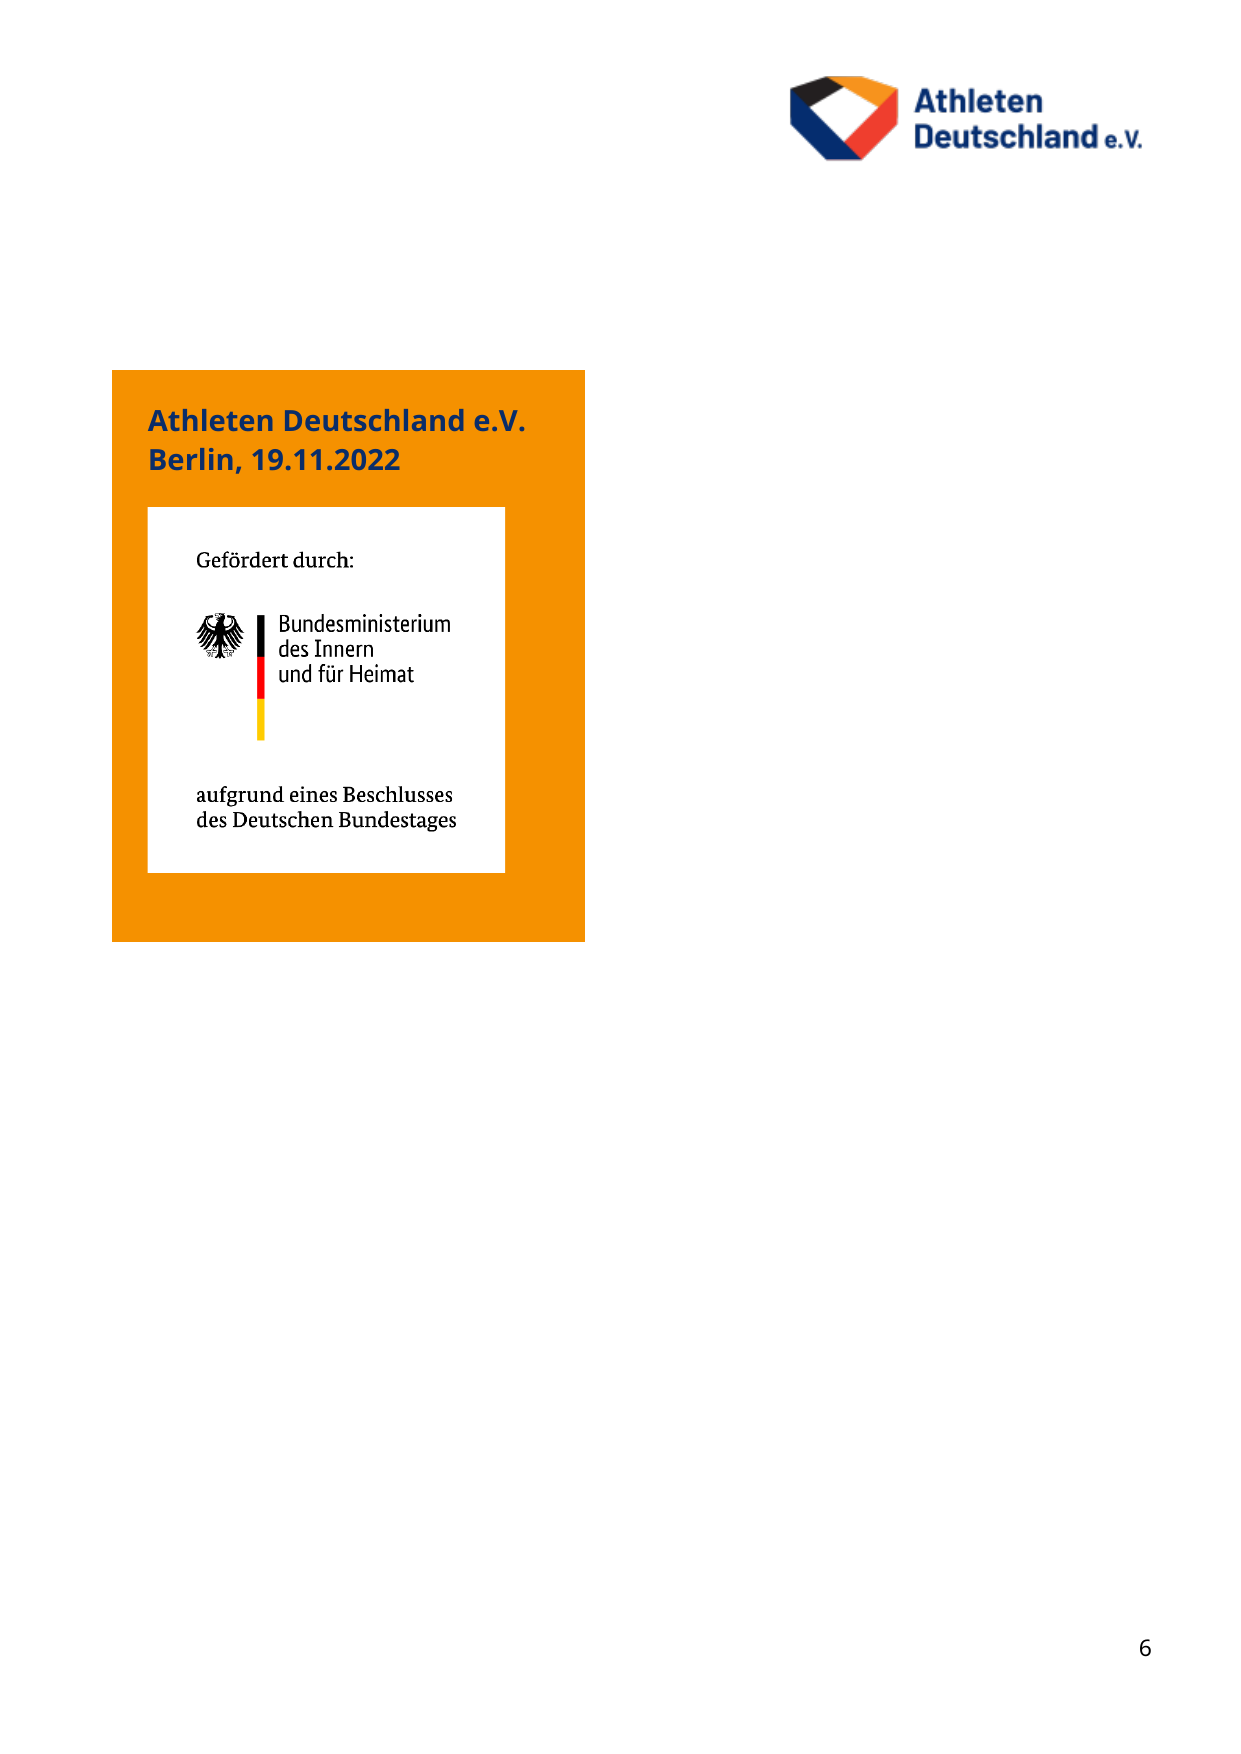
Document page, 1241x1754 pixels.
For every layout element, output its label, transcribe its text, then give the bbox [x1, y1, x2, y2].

table_header Athleten Deutschland e.V. Berlin, 19.11.2022 [112, 370, 585, 942]
picture [147, 507, 506, 873]
